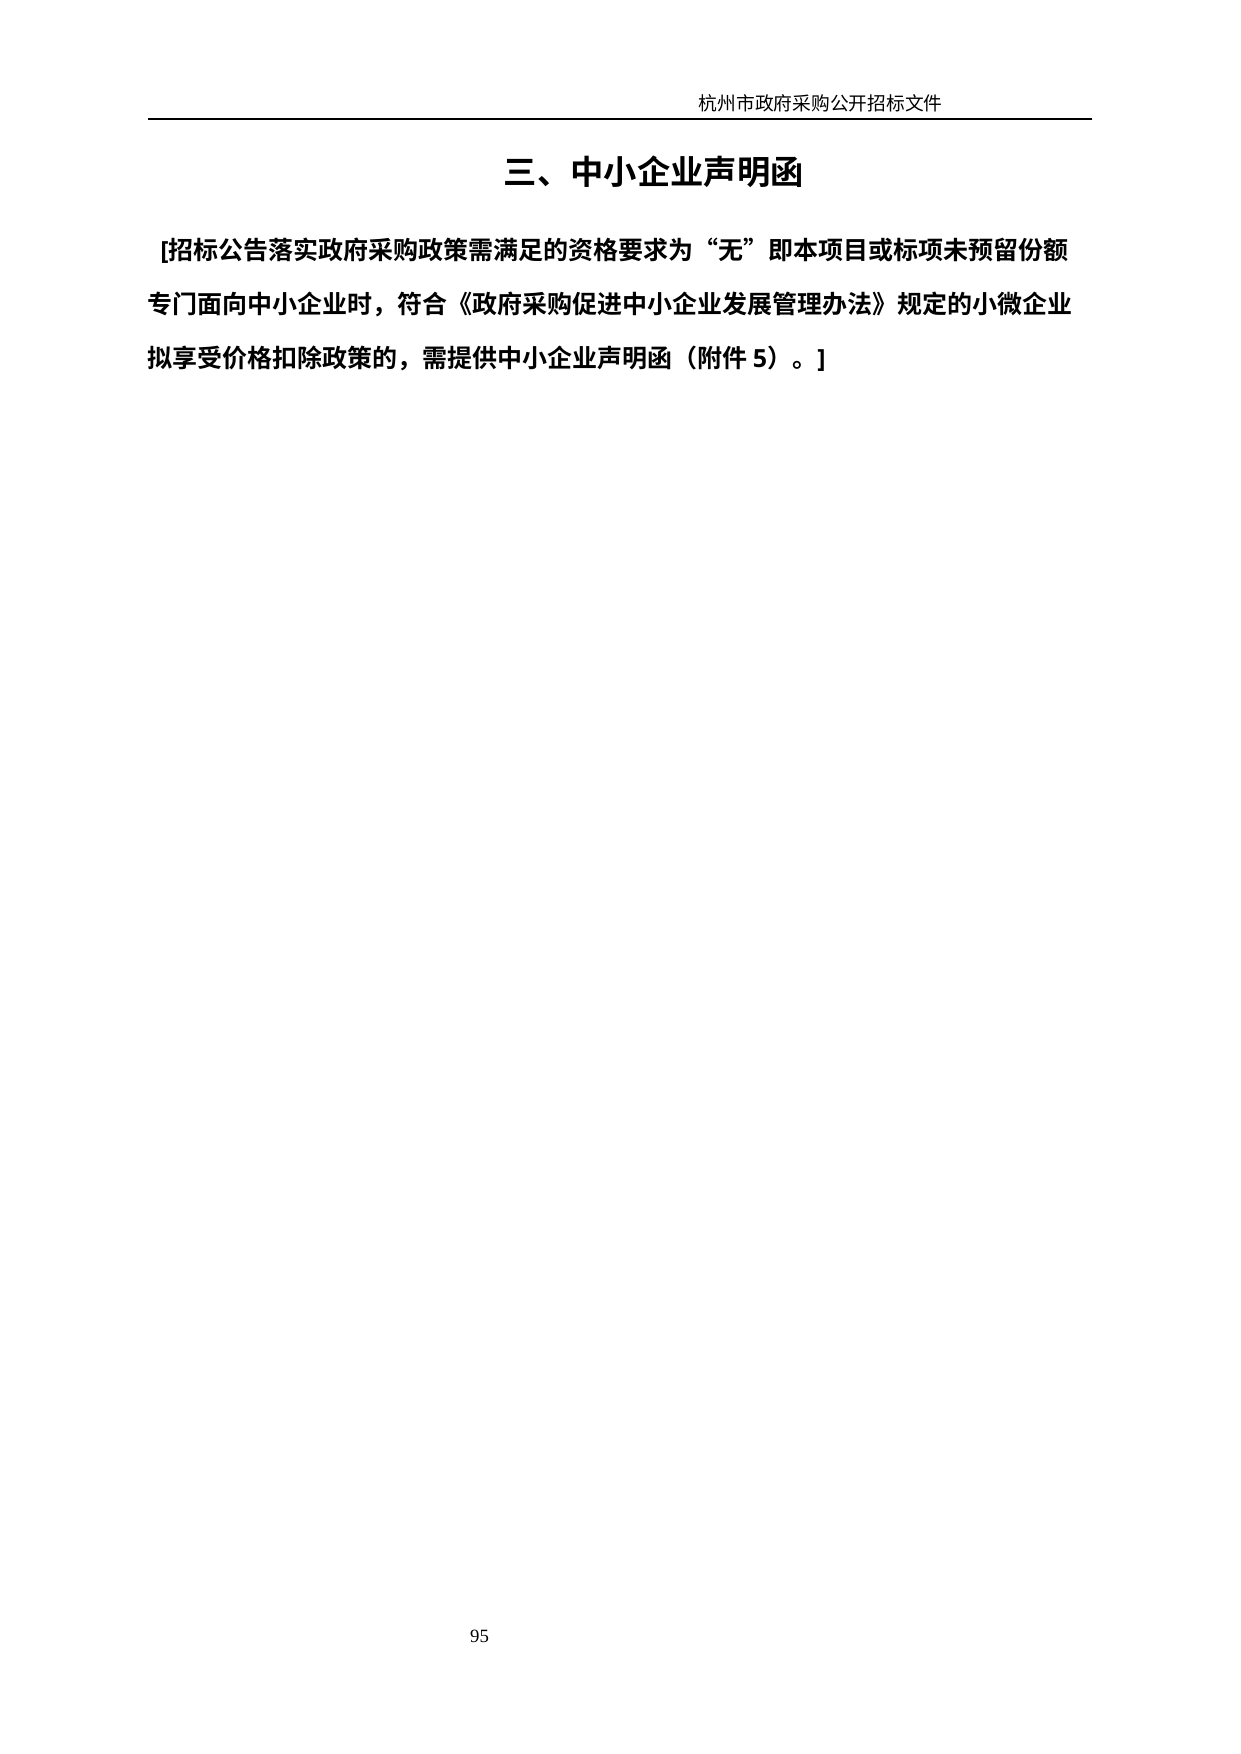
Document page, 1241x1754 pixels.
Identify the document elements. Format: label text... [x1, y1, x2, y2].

text [招标公告落实政府采购政策需满足的资格要求为“无”即本项目或标项未预留份额专门面向中小企业时，符合《政府采购促进中小企业发展管理办法》规定的小微企业拟享受价格扣除政策的，需提供中小企业声明函（附件5）。] [148, 230, 1092, 375]
text 三、中小企业声明函 [148, 145, 1092, 194]
